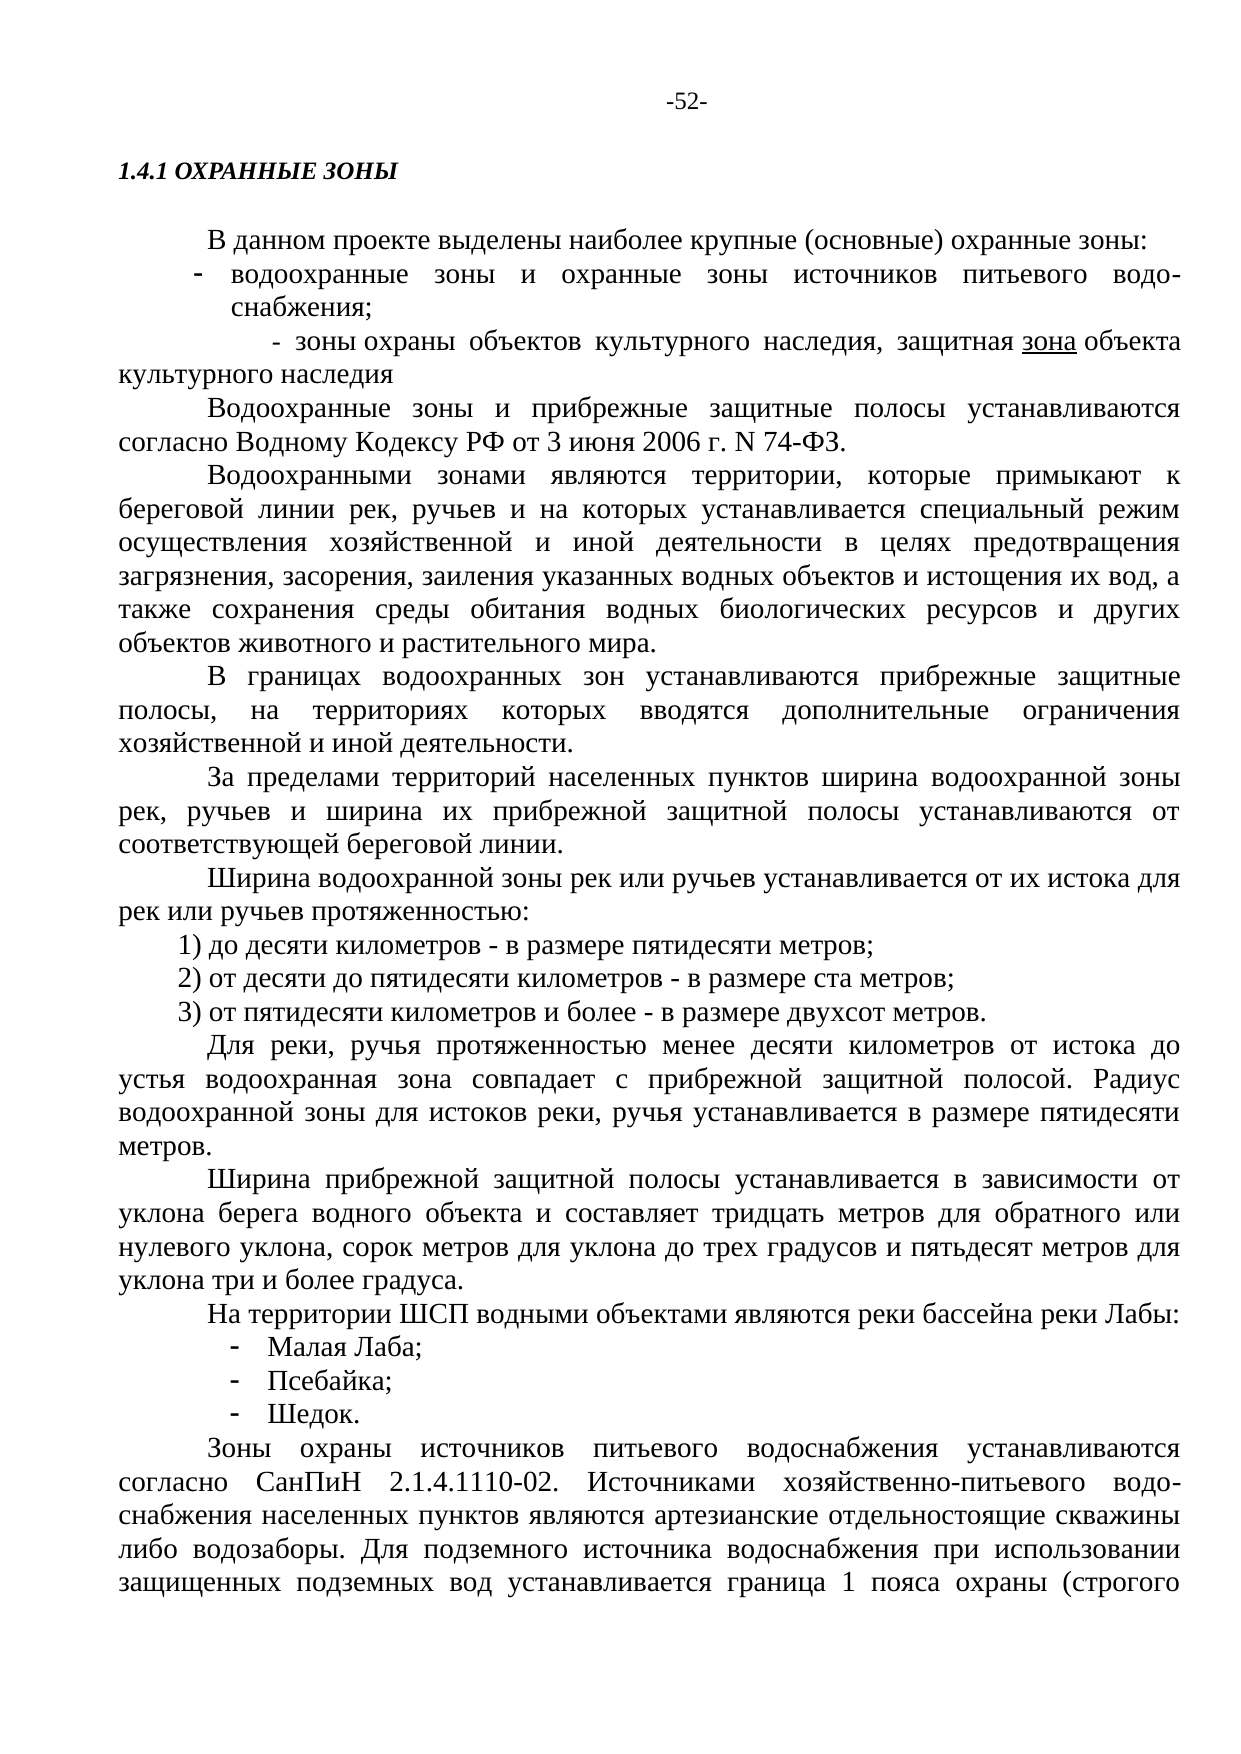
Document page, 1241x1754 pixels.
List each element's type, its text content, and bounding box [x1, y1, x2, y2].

list Шедок. [229, 1397, 1181, 1430]
text В данном проекте выделены наиболее крупные (основные) охранные зоны: [118, 222, 1181, 256]
subtitle 1.4.1 ОХРАННЫЕ ЗОНЫ [118, 156, 1181, 185]
text - зоны охраны объектов культурного наследия, защитная зона объекта культурного наследия [118, 323, 1181, 390]
text За пределами территорий населенных пунктов ширина водоохранной зоны рек, ручьев и ширина их прибрежной защитной полосы устанавливаются от соответствующей береговой линии. [118, 759, 1181, 860]
text 3) от пятидесяти километров и более - в размере двухсот метров. [118, 994, 1181, 1027]
text 1) до десяти километров - в размере пятидесяти метров; [118, 927, 1181, 960]
text Ширина прибрежной защитной полосы устанавливается в зависимости от уклона берега водного объекта и составляет тридцать метров для обратного или нулевого уклона, сорок метров для уклона до трех градусов и пятьдесят метров для уклона три и более градуса. [118, 1162, 1181, 1296]
text Водоохранными зонами являются территории, которые примыкают к береговой линии рек, ручьев и на которых устанавливается специальный режим осуществления хозяйственной и иной деятельности в целях предотвращения загрязнения, засорения, заиления указанных водных объектов и истощения их вод, а также сохранения среды обитания водных биологических ресурсов и других объектов животного и растительного мира. [118, 457, 1181, 658]
text Ширина водоохранной зоны рек или ручьев устанавливается от их истока для рек или ручьев протяженностью: [118, 860, 1181, 927]
list Малая Лаба; [229, 1329, 1181, 1363]
list водоохранные зоны и охранные зоны источников питьевого водоснабжения; [193, 256, 1181, 323]
text Водоохранные зоны и прибрежные защитные полосы устанавливаются согласно Водному Кодексу РФ от 3 июня 2006 г. N 74-ФЗ. [118, 390, 1181, 457]
text Для реки, ручья протяженностью менее десяти километров от истока до устья водоохранная зона совпадает с прибрежной защитной полосой. Радиус водоохранной зоны для истоков реки, ручья устанавливается в размере пятидесяти метров. [118, 1027, 1181, 1162]
text В границах водоохранных зон устанавливаются прибрежные защитные полосы, на территориях которых вводятся дополнительные ограничения хозяйственной и иной деятельности. [118, 658, 1181, 759]
text 2) от десяти до пятидесяти километров - в размере ста метров; [118, 960, 1181, 994]
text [118, 1430, 1181, 1598]
text На территории ШСП водными объектами являются реки бассейна реки Лабы: [118, 1296, 1181, 1329]
list Псебайка; [229, 1363, 1181, 1397]
